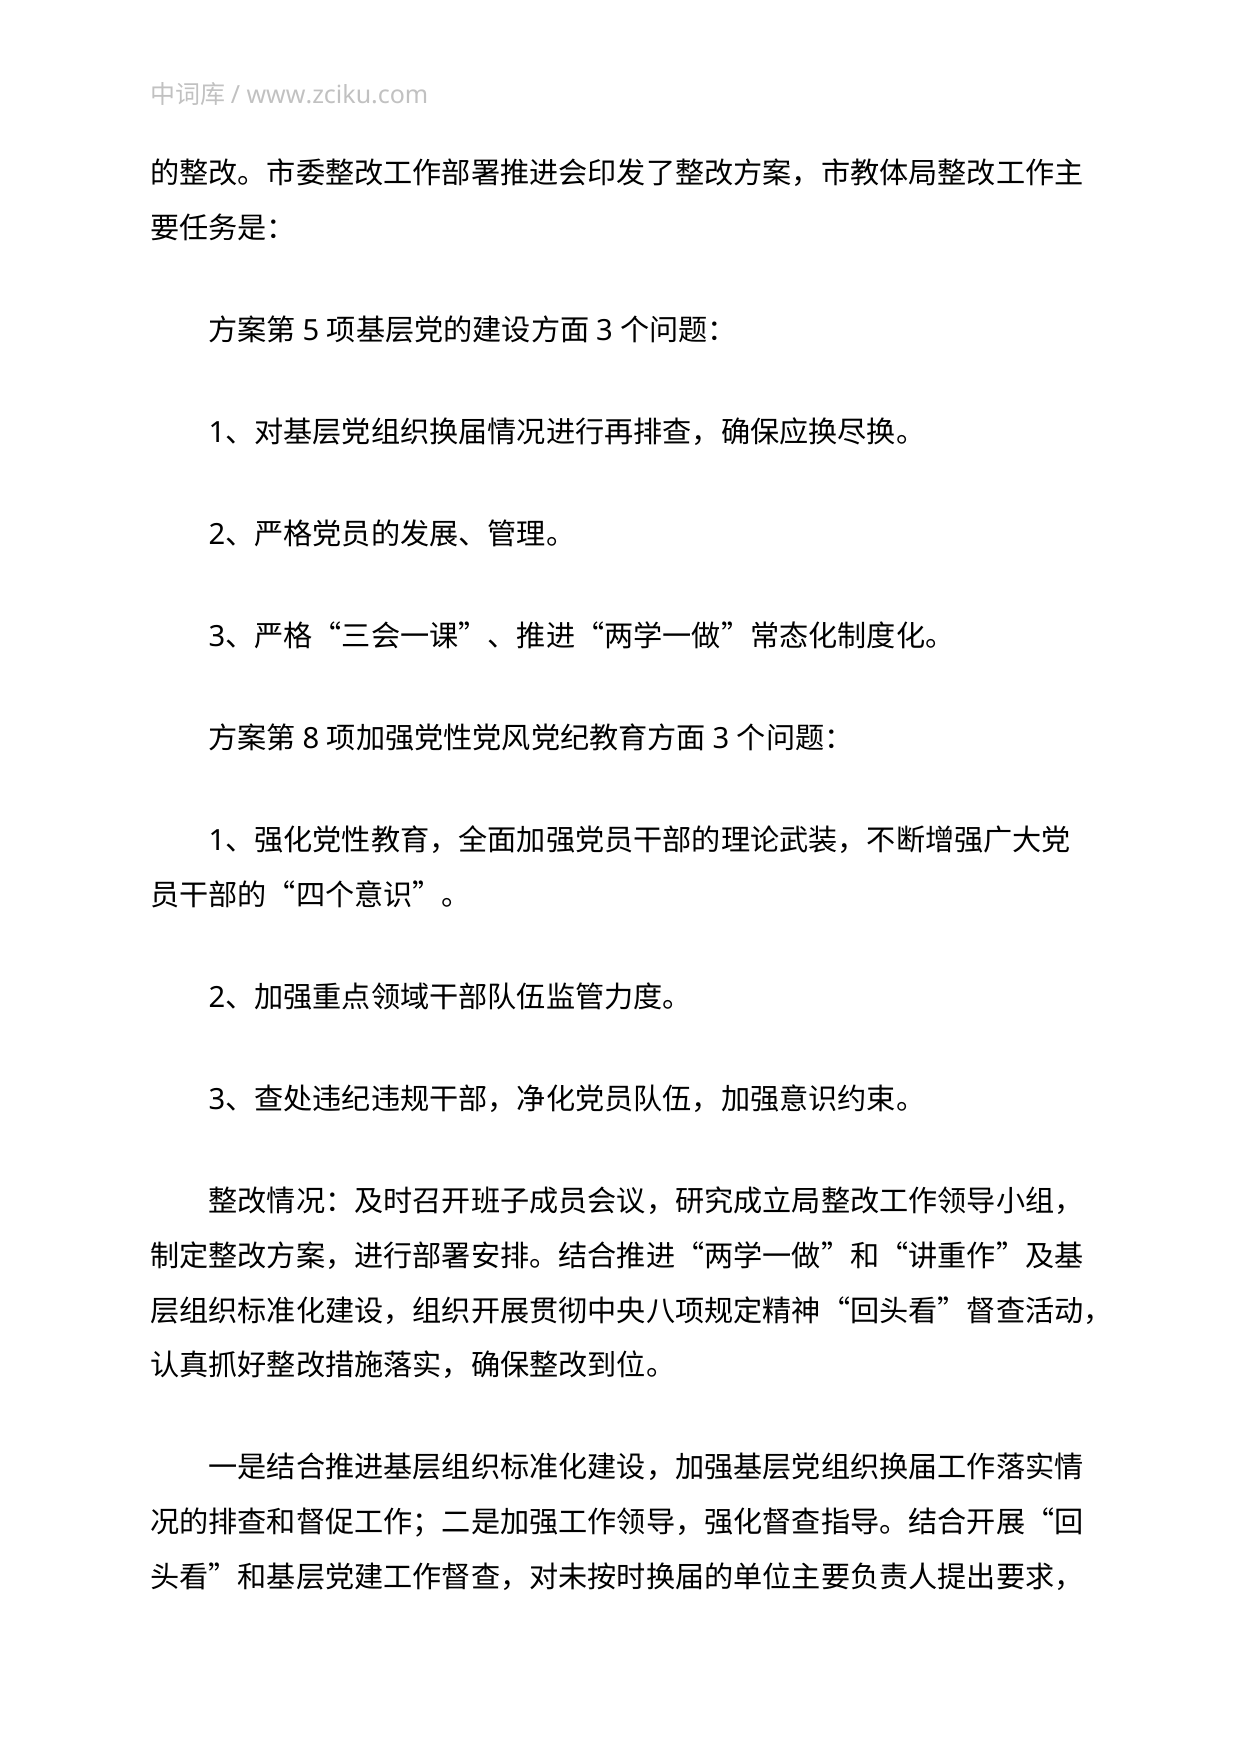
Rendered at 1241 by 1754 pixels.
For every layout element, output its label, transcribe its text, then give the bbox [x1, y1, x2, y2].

text 3、查处违纪违规干部，净化党员队伍，加强意识约束。 [150, 1075, 1090, 1118]
text 2、加强重点领域干部队伍监管力度。 [150, 973, 1090, 1016]
text 方案第 8 项加强党性党风党纪教育方面 3 个问题： [150, 714, 1090, 757]
text 方案第 5 项基层党的建设方面 3 个问题： [150, 307, 1090, 349]
text 2、严格党员的发展、管理。 [150, 511, 1090, 553]
text 1、强化党性教育，全面加强党员干部的理论武装，不断增强广大党员干部的“四个意识”。 [150, 817, 1090, 914]
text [150, 1444, 1090, 1596]
text 整改情况：及时召开班子成员会议，研究成立局整改工作领导小组，制定整改方案，进行部署安排。结合推进“两学一做”和“讲重作”及基层组织标准化建设，组织开展贯彻中央八项规定精神“回头看”督查活动，认真抓好整改措施落实，确保整改到位。 [150, 1177, 1090, 1384]
text 1、对基层党组织换届情况进行再排查，确保应换尽换。 [150, 409, 1090, 451]
text 3、严格“三会一课”、推进“两学一做”常态化制度化。 [150, 613, 1090, 655]
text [150, 150, 1090, 247]
